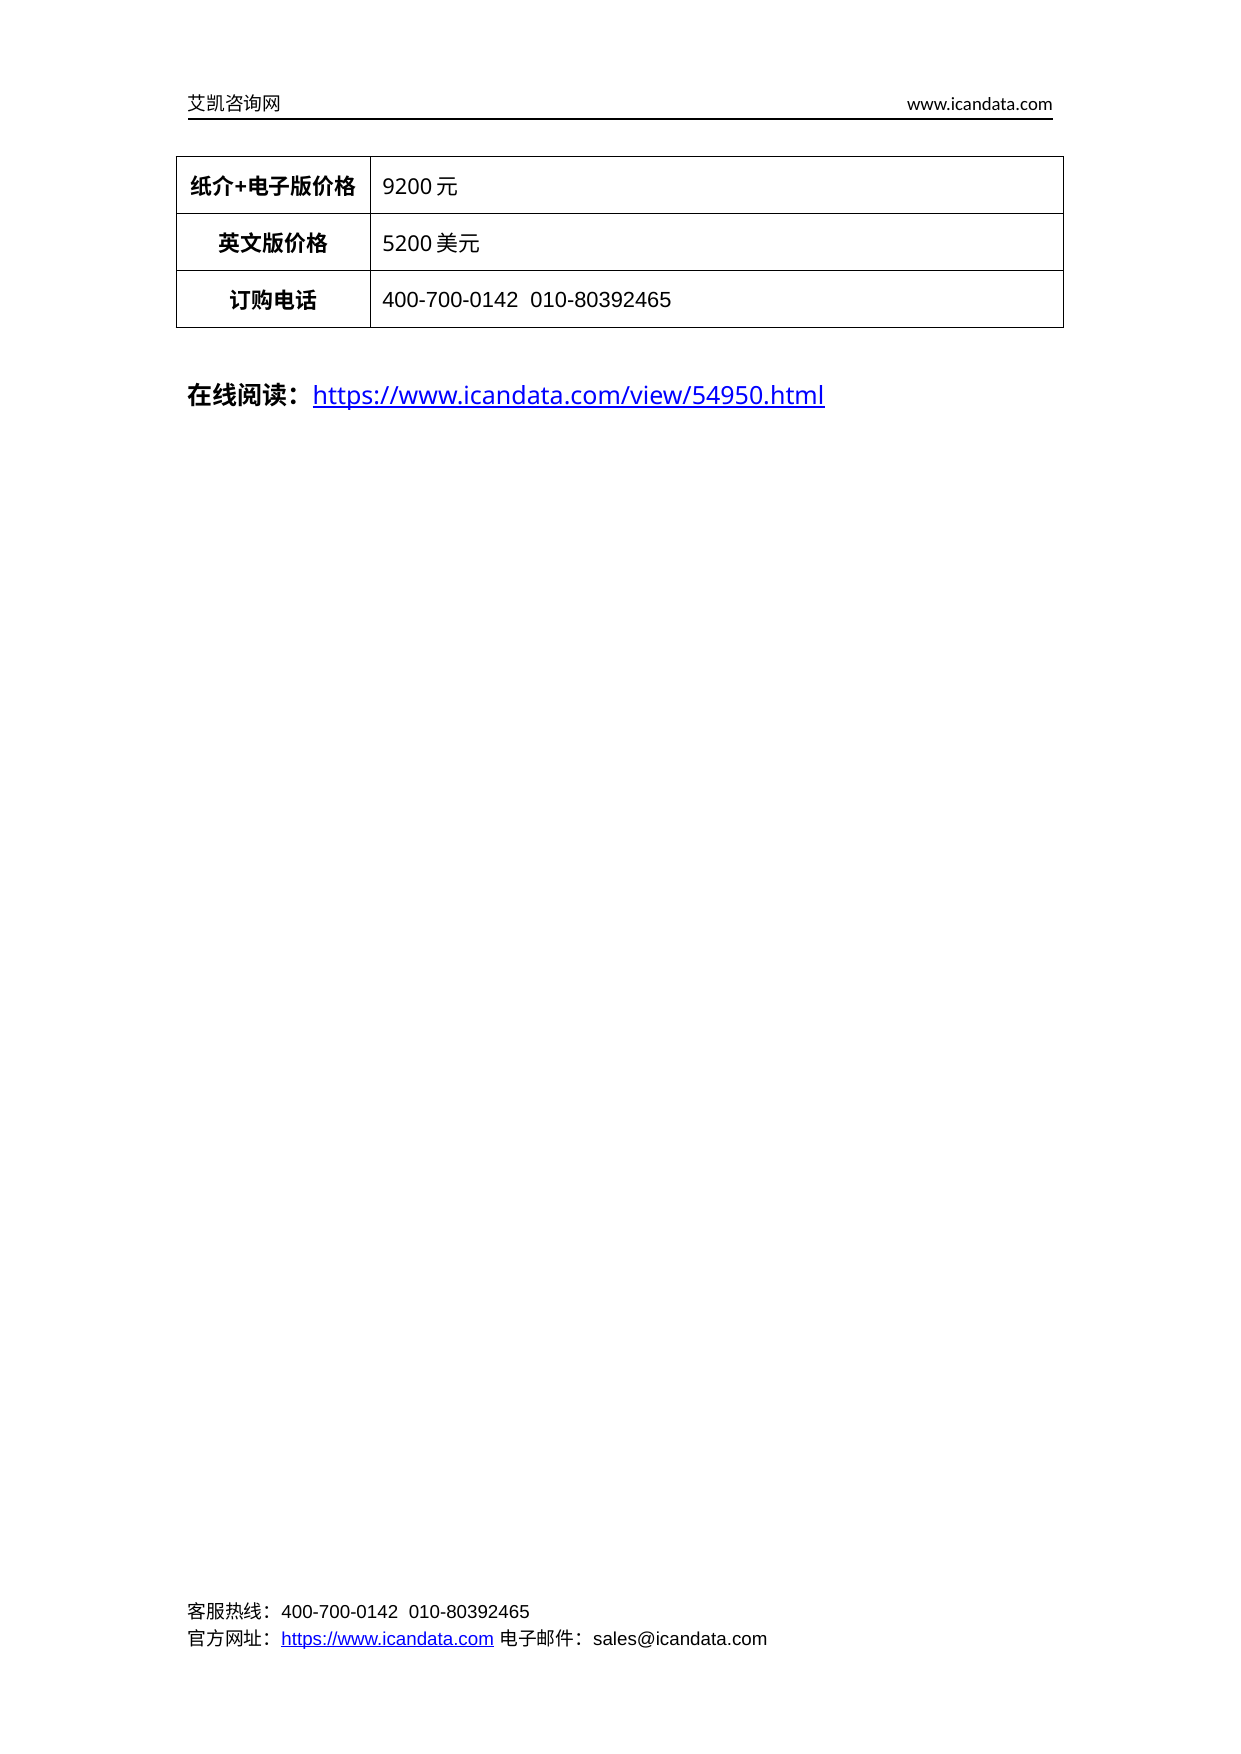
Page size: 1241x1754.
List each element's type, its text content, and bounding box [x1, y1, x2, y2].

table_cell 纸介+电子版价格 [177, 157, 370, 213]
table_cell 订购电话 [177, 271, 370, 327]
text 在线阅读：https://www.icandata.com/view/54950.html [187, 361, 1053, 426]
table_cell 400-700-0142 010-80392465 [371, 271, 1063, 327]
table_cell 英文版价格 [177, 214, 370, 270]
table_cell 9200元 [371, 157, 1063, 213]
table_cell 5200美元 [371, 214, 1063, 270]
